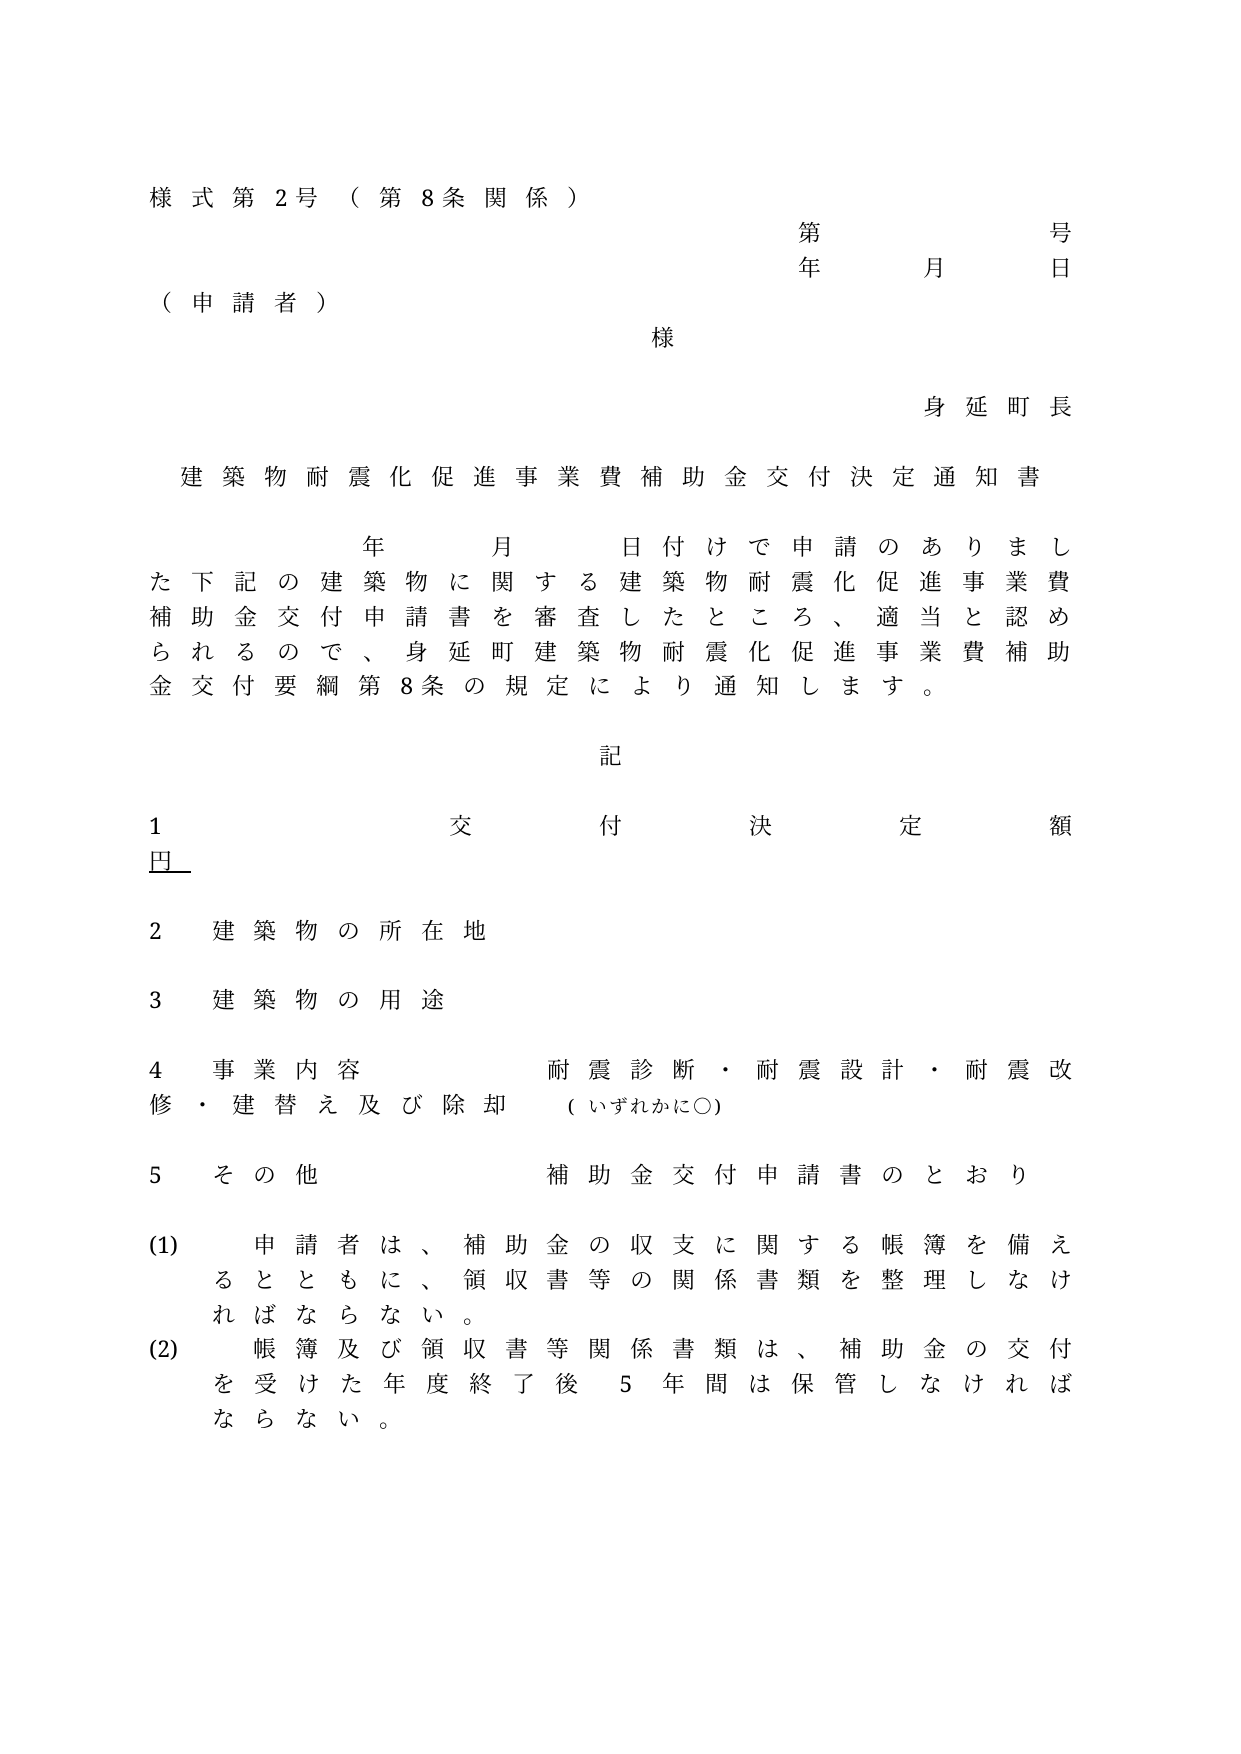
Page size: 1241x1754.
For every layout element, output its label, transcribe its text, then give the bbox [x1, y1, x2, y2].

text 4 事業内容 耐震診断・耐震設計・耐震改修・建替え及び除却 (いずれかに○) [149, 1051, 1091, 1121]
text 年 月 日 [149, 249, 1091, 284]
text 1 交付決定額 円 [149, 807, 1091, 877]
text 記 [149, 737, 1091, 772]
text 様 [149, 319, 1091, 353]
text 2 建築物の所在地 [149, 912, 1091, 947]
text 3 建築物の用途 [149, 982, 1091, 1017]
text 5 その他 補助金交付申請書のとおり [149, 1156, 1091, 1191]
text 建築物耐震化促進事業費補助金交付決定通知書 [149, 458, 1091, 493]
text (1) 申請者は、補助金の収支に関する帳簿を備えるとともに、領収書等の関係書類を整理しなければならない。 [149, 1226, 1091, 1331]
text 様式第2号（第8条関係） [149, 179, 1091, 214]
text (2) 帳簿及び領収書等関係書類は、補助金の交付を受けた年度終了後5年間は保管しなければならない。 [149, 1331, 1091, 1435]
text 第 号 [149, 214, 1091, 249]
text 身延町長 [149, 388, 1091, 423]
text 年 月 日付けで申請のありました下記の建築物に関する建築物耐震化促進事業費補助金交付申請書を審査したところ、適当と認められるので、身延町建築物耐震化促進事業費補助金交付要綱第8条の規定により通知します。 [149, 528, 1091, 702]
text （申請者） [149, 284, 1091, 319]
